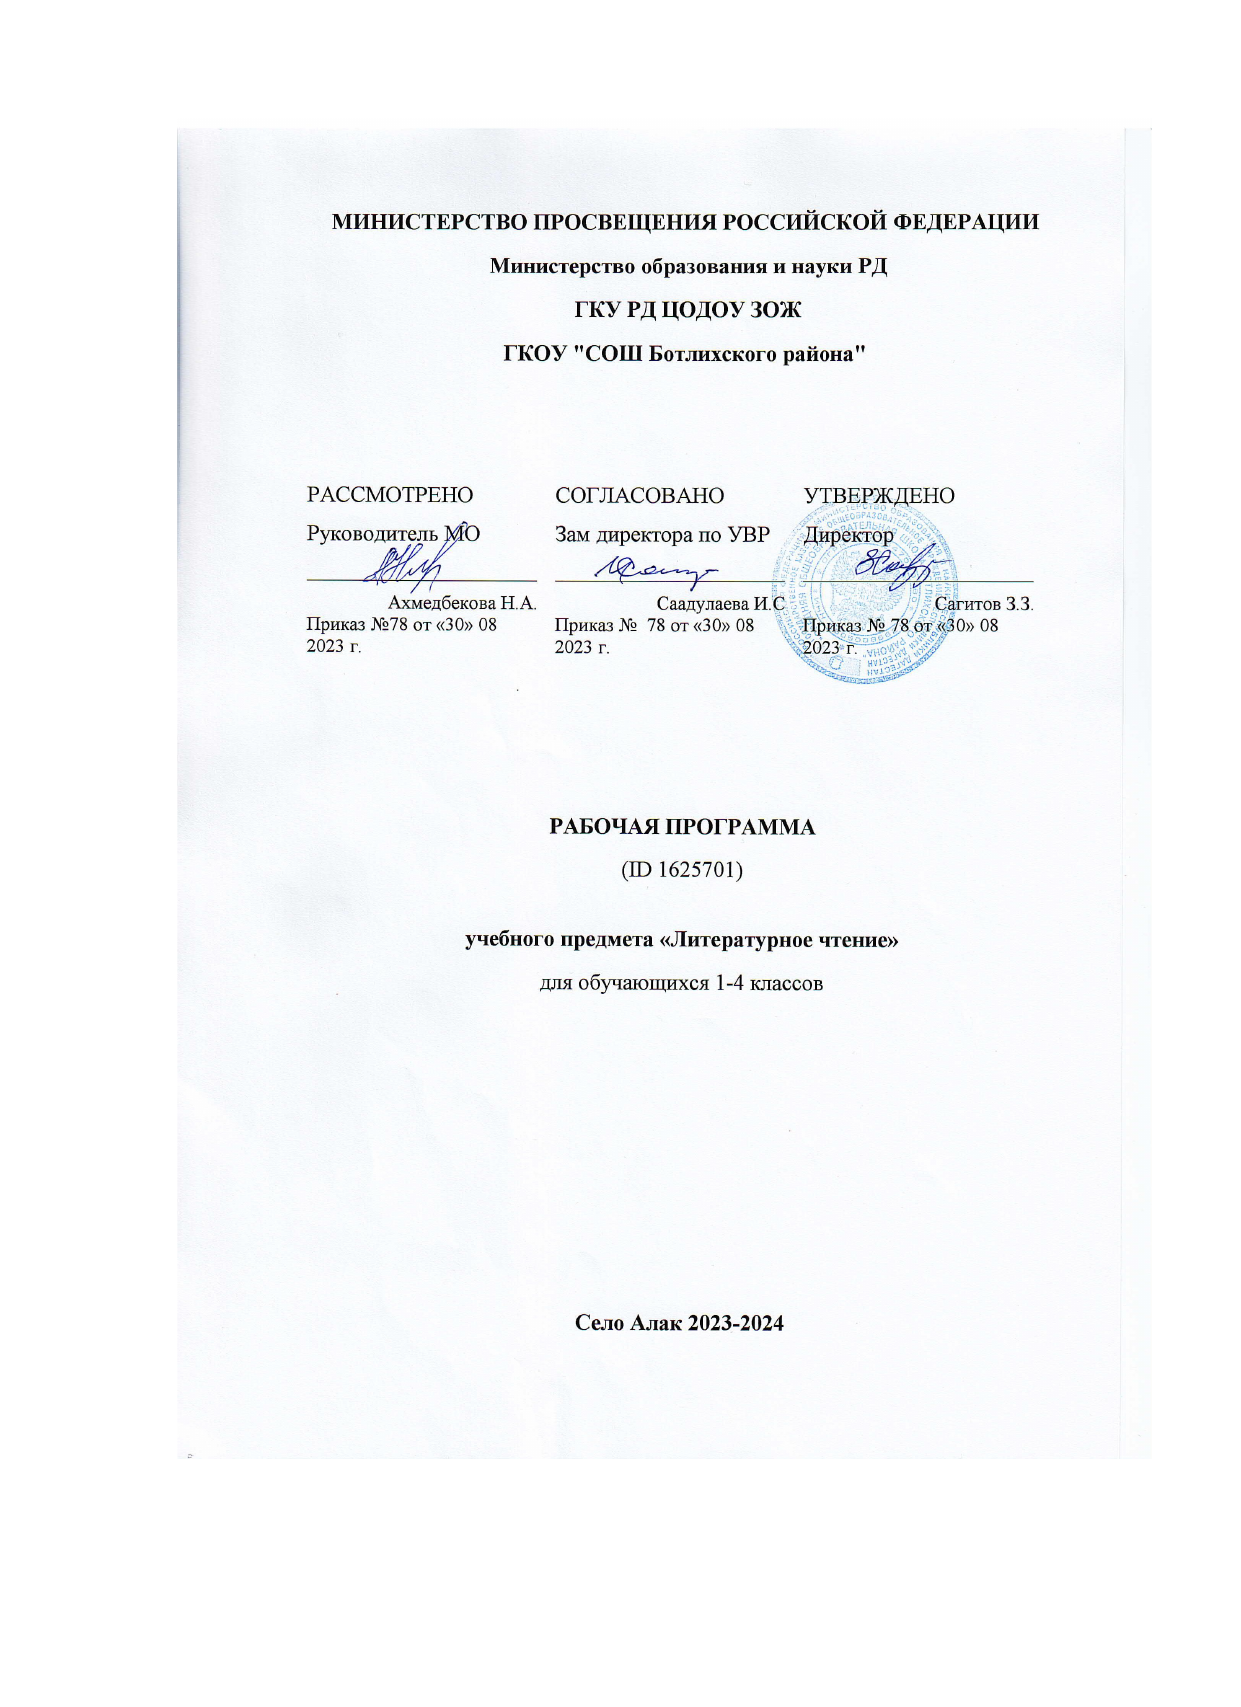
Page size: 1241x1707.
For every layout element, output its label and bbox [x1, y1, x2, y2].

picture [177, 118, 1152, 1459]
